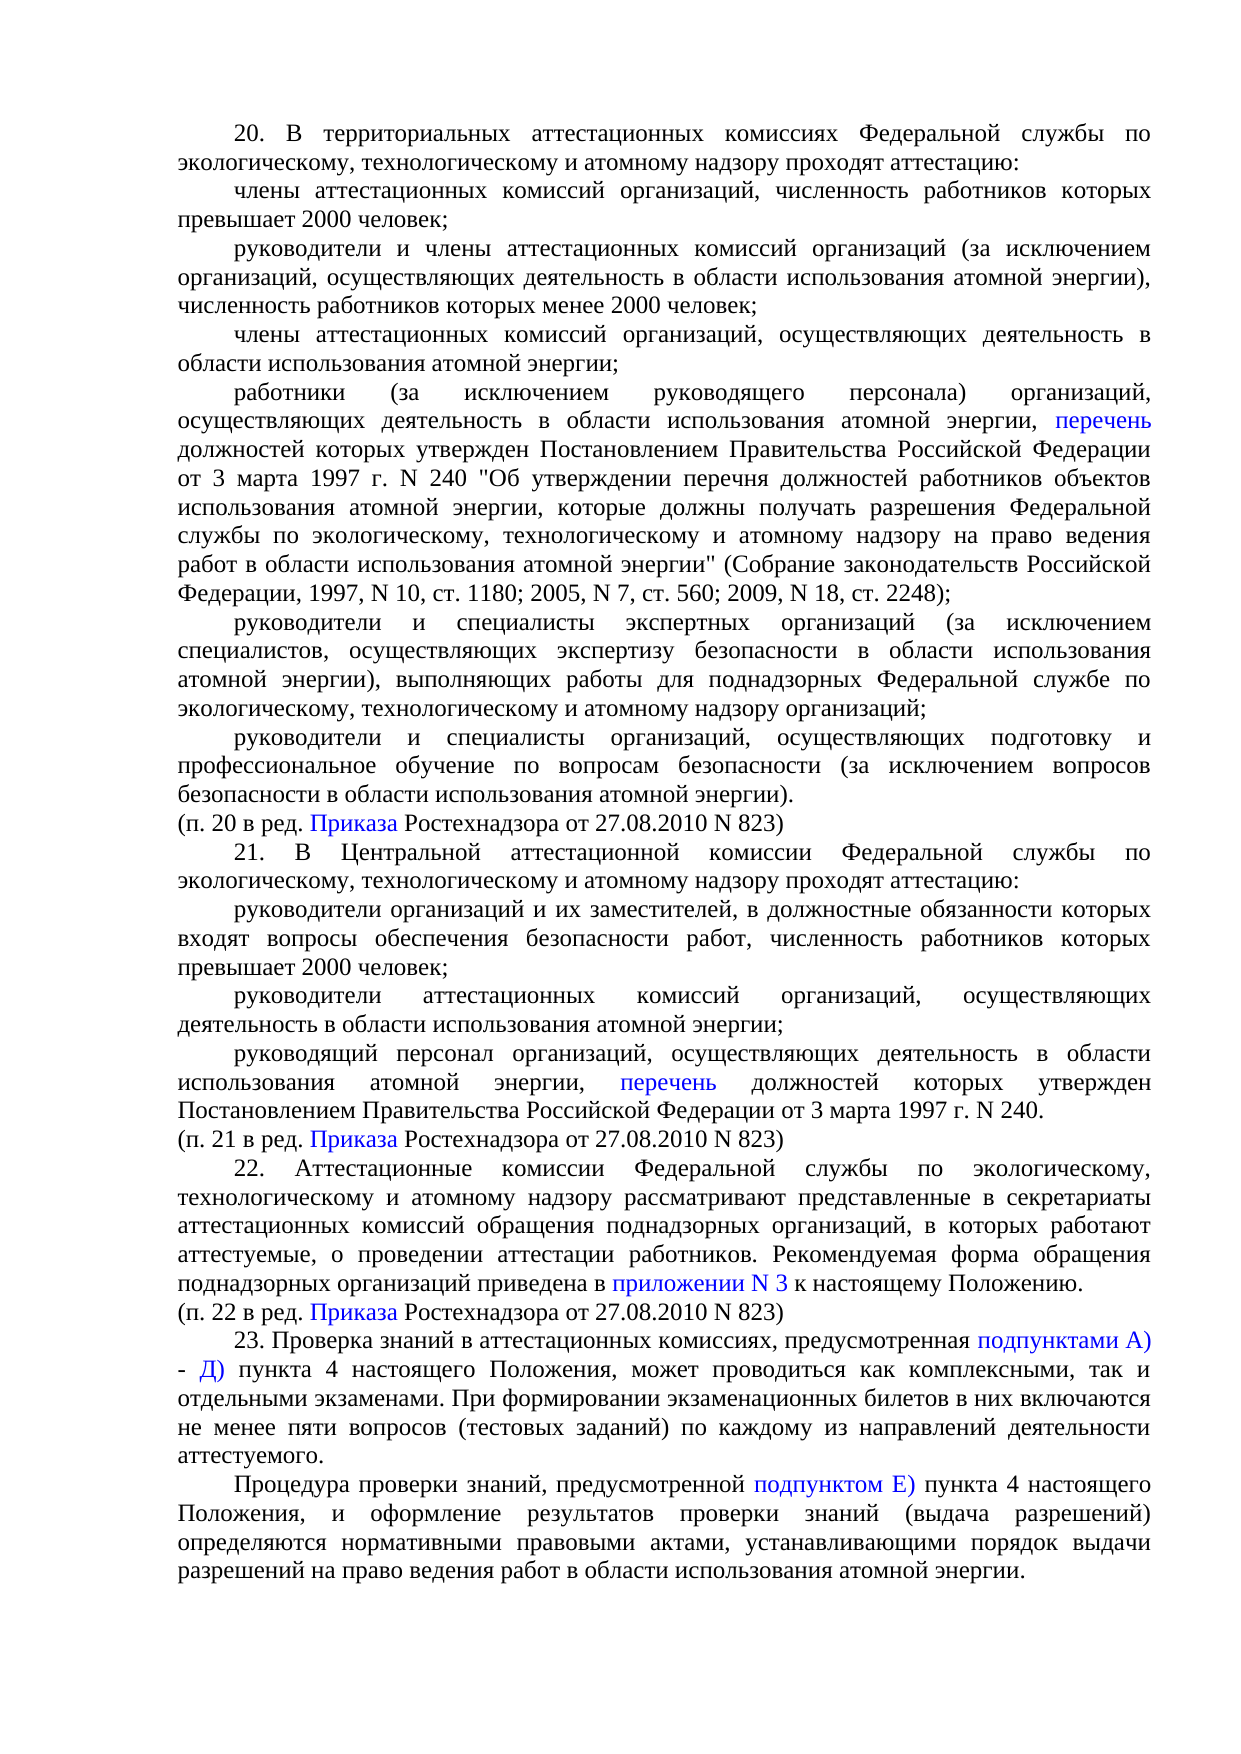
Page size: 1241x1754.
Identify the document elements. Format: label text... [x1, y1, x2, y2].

text 22. Аттестационные комиссии Федеральной службы по экологическому, технологическому и атомному надзору рассматривают представленные в секретариаты аттестационных комиссий обращения поднадзорных организаций, в которых работают аттестуемые, о проведении аттестации работников. Рекомендуемая форма обращения поднадзорных организаций приведена в приложении N 3 к настоящему Положению. [177, 1153, 1152, 1297]
text руководящий персонал организаций, осуществляющих деятельность в области использования атомной энергии, перечень должностей которых утвержден Постановлением Правительства Российской Федерации от 3 марта 1997 г. N 240. [177, 1038, 1152, 1124]
text (п. 21 в ред. Приказа Ростехнадзора от 27.08.2010 N 823) [177, 1124, 1152, 1153]
text руководители и специалисты экспертных организаций (за исключением специалистов, осуществляющих экспертизу безопасности в области использования атомной энергии), выполняющих работы для поднадзорных Федеральной службе по экологическому, технологическому и атомному надзору организаций; [177, 607, 1152, 722]
text руководители аттестационных комиссий организаций, осуществляющих деятельность в области использования атомной энергии; [177, 981, 1152, 1038]
text 23. Проверка знаний в аттестационных комиссиях, предусмотренная подпунктами А) - Д) пункта 4 настоящего Положения, может проводиться как комплексными, так и отдельными экзаменами. При формировании экзаменационных билетов в них включаются не менее пяти вопросов (тестовых заданий) по каждому из направлений деятельности аттестуемого. [177, 1326, 1152, 1469]
text (п. 20 в ред. Приказа Ростехнадзора от 27.08.2010 N 823) [177, 808, 1152, 837]
text 20. В территориальных аттестационных комиссиях Федеральной службы по экологическому, технологическому и атомному надзору проходят аттестацию: [177, 118, 1152, 176]
text руководители и специалисты организаций, осуществляющих подготовку и профессиональное обучение по вопросам безопасности (за исключением вопросов безопасности в области использования атомной энергии). [177, 722, 1152, 808]
text члены аттестационных комиссий организаций, численность работников которых превышает 2000 человек; [177, 176, 1152, 233]
text (п. 22 в ред. Приказа Ростехнадзора от 27.08.2010 N 823) [177, 1297, 1152, 1326]
text Процедура проверки знаний, предусмотренной подпунктом Е) пункта 4 настоящего Положения, и оформление результатов проверки знаний (выдача разрешений) определяются нормативными правовыми актами, устанавливающими порядок выдачи разрешений на право ведения работ в области использования атомной энергии. [177, 1469, 1152, 1584]
text 21. В Центральной аттестационной комиссии Федеральной службы по экологическому, технологическому и атомному надзору проходят аттестацию: [177, 837, 1152, 894]
text руководители и члены аттестационных комиссий организаций (за исключением организаций, осуществляющих деятельность в области использования атомной энергии), численность работников которых менее 2000 человек; [177, 233, 1152, 319]
text руководители организаций и их заместителей, в должностные обязанности которых входят вопросы обеспечения безопасности работ, численность работников которых превышает 2000 человек; [177, 894, 1152, 981]
text члены аттестационных комиссий организаций, осуществляющих деятельность в области использования атомной энергии; [177, 319, 1152, 377]
text работники (за исключением руководящего персонала) организаций, осуществляющих деятельность в области использования атомной энергии, перечень должностей которых утвержден Постановлением Правительства Российской Федерации от 3 марта 1997 г. N 240 "Об утверждении перечня должностей работников объектов использования атомной энергии, которые должны получать разрешения Федеральной службы по экологическому, технологическому и атомному надзору на право ведения работ в области использования атомной энергии" (Собрание законодательств Российской Федерации, 1997, N 10, ст. 1180; 2005, N 7, ст. 560; 2009, N 18, ст. 2248); [177, 377, 1152, 607]
